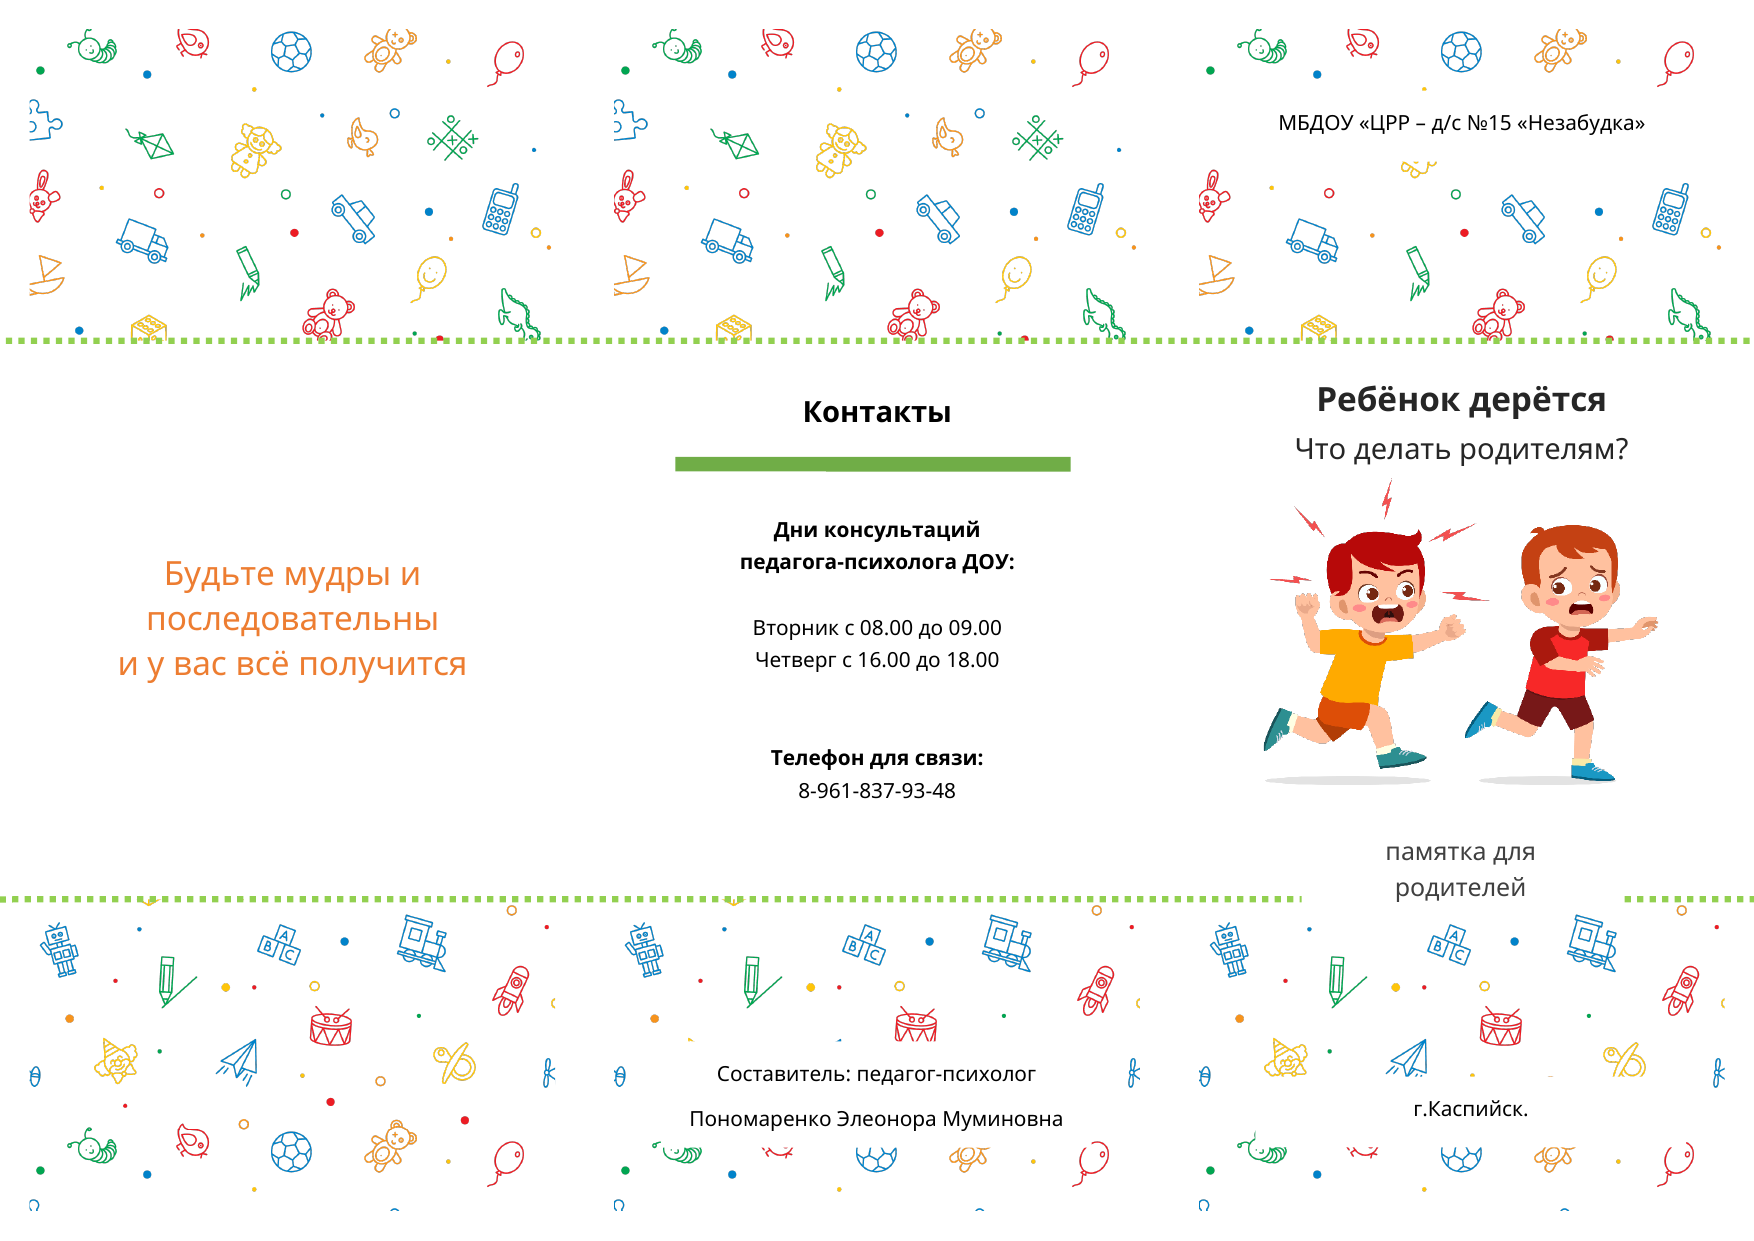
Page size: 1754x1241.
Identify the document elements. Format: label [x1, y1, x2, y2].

picture [1263, 476, 1659, 785]
picture [29, 29, 556, 340]
picture [614, 900, 1140, 1211]
picture [614, 29, 1140, 340]
picture [1199, 162, 1725, 340]
picture [29, 900, 556, 1211]
picture [1199, 29, 1725, 90]
picture [1199, 900, 1725, 1211]
